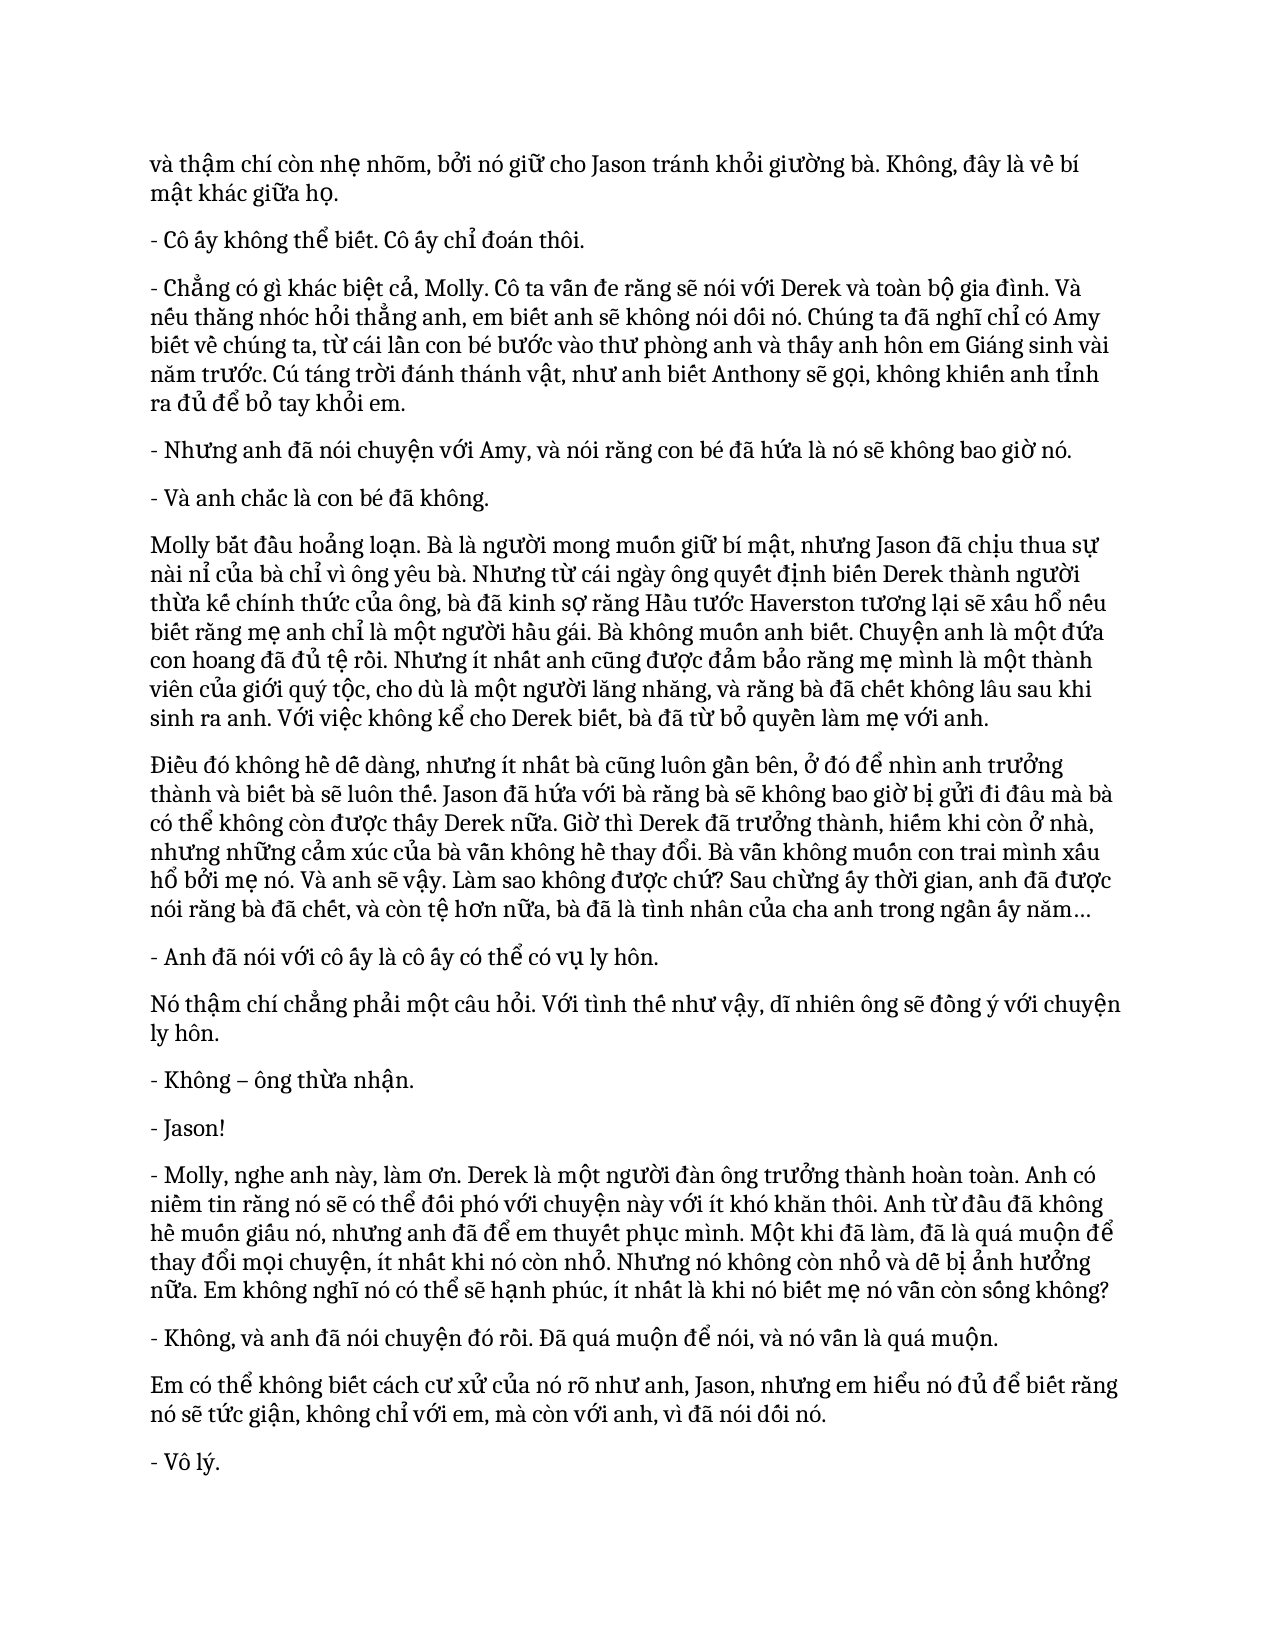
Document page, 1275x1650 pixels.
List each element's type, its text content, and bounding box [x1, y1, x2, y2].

text Nó thậm chí chẳng phải một câu hỏi. Với tình thế như vậy, dĩ nhiên ông sẽ đồng ý với chuyện ly hôn. [150, 990, 1125, 1047]
text - Jason! [150, 1114, 1125, 1142]
text - Anh đã nói với cô ấy là cô ấy có thể có vụ ly hôn. [150, 942, 1125, 971]
text Điều đó không hề dễ dàng, nhưng ít nhất bà cũng luôn gần bên, ở đó để nhìn anh trưởng thành và biết bà sẽ luôn thế. Jason đã hứa với bà rằng bà sẽ không bao giờ bị gửi đi đâu mà bà có thể không còn được thấy Derek nữa. Giờ thì Derek đã trưởng thành, hiếm khi còn ở nhà, nhưng những cảm xúc của bà vẫn không hề thay đổi. Bà vẫn không muốn con trai mình xấu hổ bởi mẹ nó. Và anh sẽ vậy. Làm sao không được chứ? Sau chừng ấy thời gian, anh đã được nói rằng bà đã chết, và còn tệ hơn nữa, bà đã là tình nhân của cha anh trong ngần ấy năm… [150, 751, 1125, 924]
text - Và anh chắc là con bé đã không. [150, 484, 1125, 512]
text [150, 150, 1125, 207]
text - Cô ấy không thể biết. Cô ấy chỉ đoán thôi. [150, 226, 1125, 255]
text - Chẳng có gì khác biệt cả, Molly. Cô ta vẫn đe rằng sẽ nói với Derek và toàn bộ gia đình. Và nếu thằng nhóc hỏi thẳng anh, em biết anh sẽ không nói dối nó. Chúng ta đã nghĩ chỉ có Amy biết về chúng ta, từ cái lần con bé bước vào thư phòng anh và thấy anh hôn em Giáng sinh vài năm trước. Cú táng trời đánh thánh vật, như anh biết Anthony sẽ gọi, không khiến anh tỉnh ra đủ để bỏ tay khỏi em. [150, 274, 1125, 417]
text - Nhưng anh đã nói chuyện với Amy, và nói rằng con bé đã hứa là nó sẽ không bao giờ nó. [150, 436, 1125, 465]
text - Molly, nghe anh này, làm ơn. Derek là một người đàn ông trưởng thành hoàn toàn. Anh có niềm tin rằng nó sẽ có thể đối phó với chuyện này với ít khó khăn thôi. Anh từ đầu đã không hề muốn giấu nó, nhưng anh đã để em thuyết phục mình. Một khi đã làm, đã là quá muộn để thay đổi mọi chuyện, ít nhất khi nó còn nhỏ. Nhưng nó không còn nhỏ và dễ bị ảnh hưởng nữa. Em không nghĩ nó có thể sẽ hạnh phúc, ít nhất là khi nó biết mẹ nó vẫn còn sống không? [150, 1161, 1125, 1305]
text Em có thể không biết cách cư xử của nó rõ như anh, Jason, nhưng em hiểu nó đủ để biết rằng nó sẽ tức giận, không chỉ với em, mà còn với anh, vì đã nói dối nó. [150, 1371, 1125, 1429]
text Molly bắt đầu hoảng loạn. Bà là người mong muốn giữ bí mật, nhưng Jason đã chịu thua sự nài nỉ của bà chỉ vì ông yêu bà. Nhưng từ cái ngày ông quyết định biến Derek thành người thừa kế chính thức của ông, bà đã kinh sợ rằng Hầu tước Haverston tương lại sẽ xấu hổ nếu biết rằng mẹ anh chỉ là một người hầu gái. Bà không muốn anh biết. Chuyện anh là một đứa con hoang đã đủ tệ rồi. Nhưng ít nhất anh cũng được đảm bảo rằng mẹ mình là một thành viên của giới quý tộc, cho dù là một người lăng nhăng, và rằng bà đã chết không lâu sau khi sinh ra anh. Với việc không kể cho Derek biết, bà đã từ bỏ quyền làm mẹ với anh. [150, 531, 1125, 732]
text - Không – ông thừa nhận. [150, 1066, 1125, 1095]
text - Không, và anh đã nói chuyện đó rồi. Đã quá muộn để nói, và nó vẫn là quá muộn. [150, 1324, 1125, 1352]
text - Vô lý. [150, 1447, 1125, 1476]
